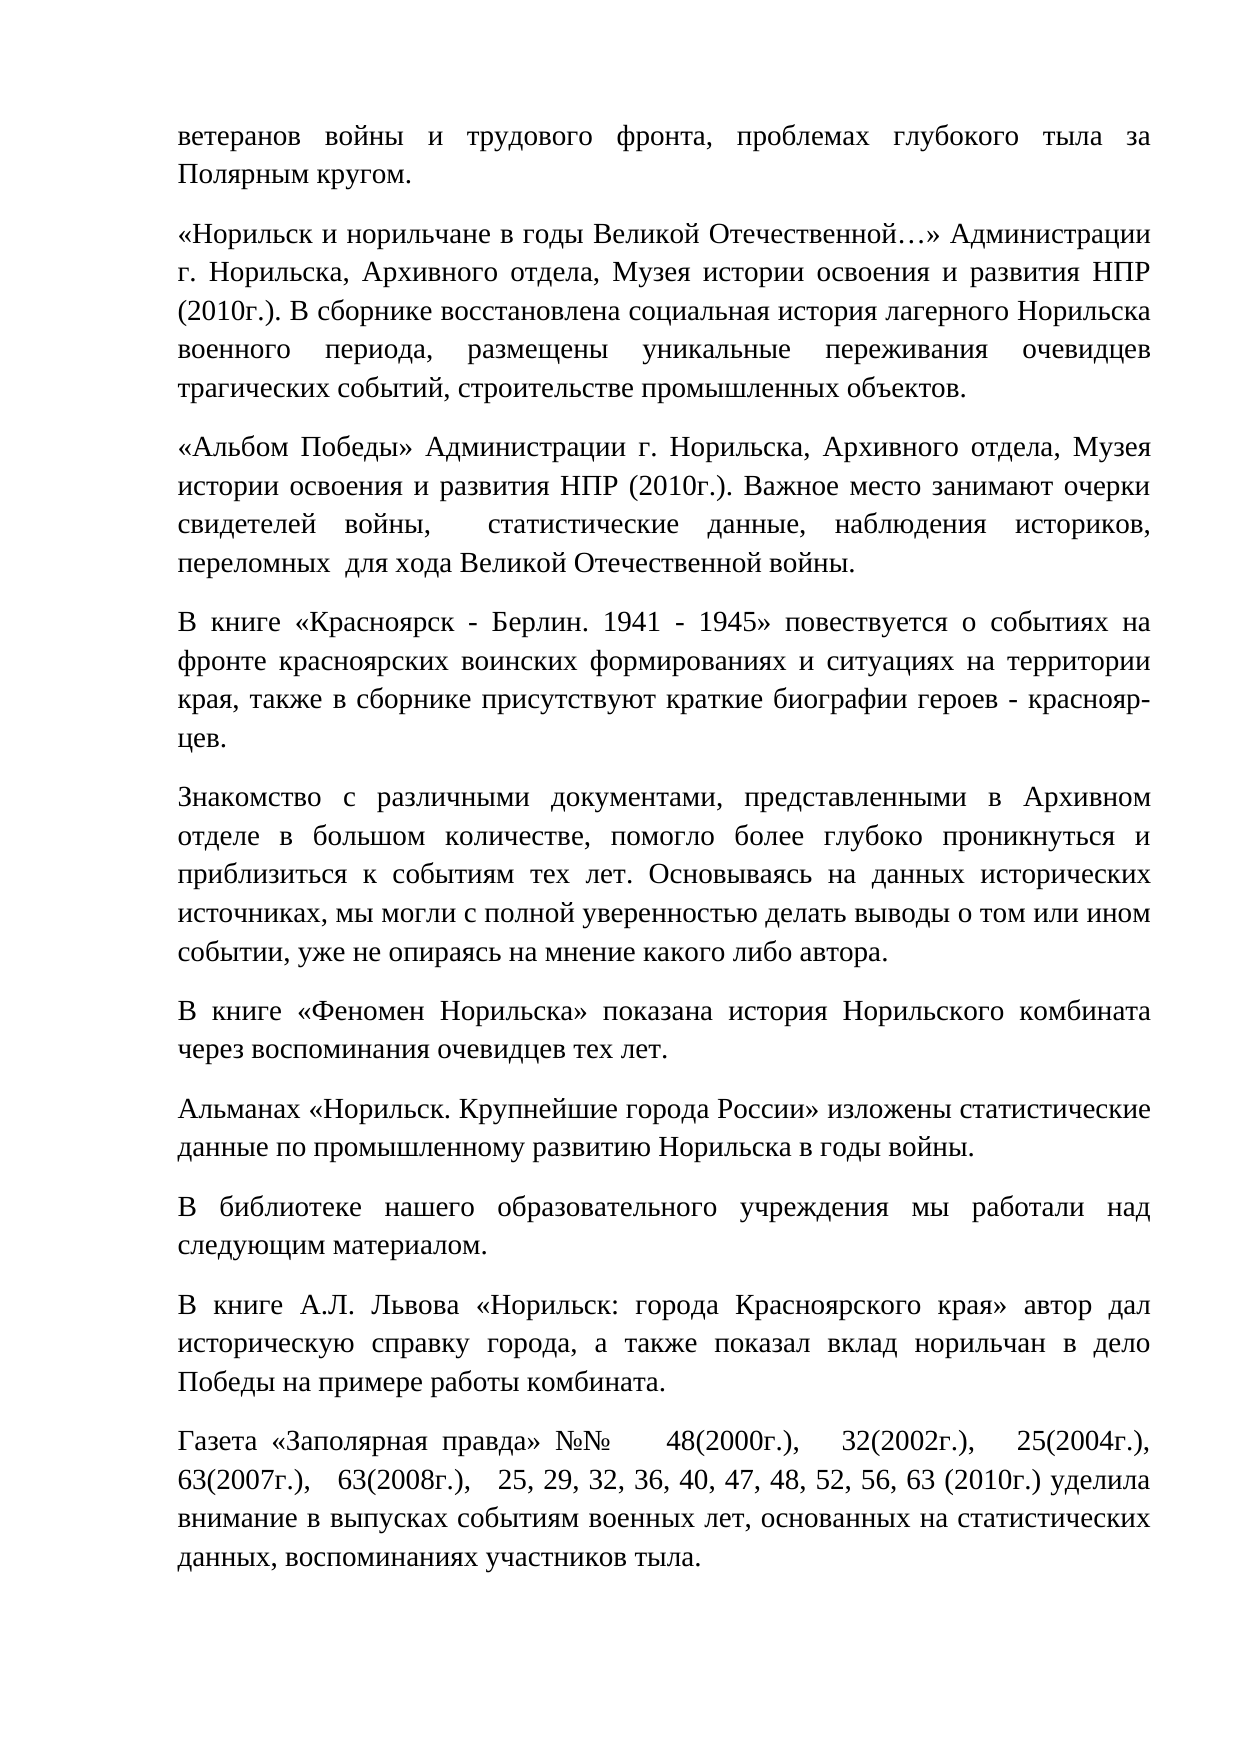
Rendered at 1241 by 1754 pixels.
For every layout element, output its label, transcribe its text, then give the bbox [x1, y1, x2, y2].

text «Альбом Победы» Администрации г. Норильска, Архивного отдела, Музея истории освоения и развития НПР (2010г.). Важное место занимают очерки свидетелей войны, статистические данные, наблюдения историков, переломных для хода Великой Отечественной войны. [177, 429, 1152, 579]
text В книге А.Л. Львова «Норильск: города Красноярского края» автор дал историческую справку города, а также показал вклад норильчан в дело Победы на примере работы комбината. [177, 1287, 1152, 1397]
text Альманах «Норильск. Крупнейшие города России» изложены статистические данные по промышленному развитию Норильска в годы войны. [177, 1091, 1152, 1163]
text В книге «Красноярск - Берлин. 1941 - 1945» повествуется о событиях на фронте красноярских воинских формированиях и ситуациях на территории края, также в сборнике присутствуют краткие биографии героев - краснояр-цев. [177, 604, 1152, 754]
text Газета «Заполярная правда» №№ 48(2000г.), 32(2002г.), 25(2004г.), 63(2007г.), 63(2008г.), 25, 29, 32, 36, 40, 47, 48, 52, 56, 63 (2010г.) уделила внимание в выпусках событиям военных лет, основанных на статистических данных, воспоминаниях участников тыла. [177, 1423, 1152, 1572]
text «Норильск и норильчане в годы Великой Отечественной…» Администрации г. Норильска, Архивного отдела, Музея истории освоения и развития НПР (2010г.). В сборнике восстановлена социальная история лагерного Норильска военного периода, размещены уникальные переживания очевидцев трагических событий, строительстве промышленных объектов. [177, 216, 1152, 404]
text Знакомство с различными документами, представленными в Архивном отделе в большом количестве, помогло более глубоко проникнуться и приблизиться к событиям тех лет. Основываясь на данных исторических источниках, мы могли с полной уверенностью делать выводы о том или ином событии, уже не опираясь на мнение какого либо автора. [177, 779, 1152, 967]
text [177, 118, 1152, 190]
text В библиотеке нашего образовательного учреждения мы работали над следующим материалом. [177, 1189, 1152, 1261]
text В книге «Феномен Норильска» показана история Норильского комбината через воспоминания очевидцев тех лет. [177, 993, 1152, 1065]
